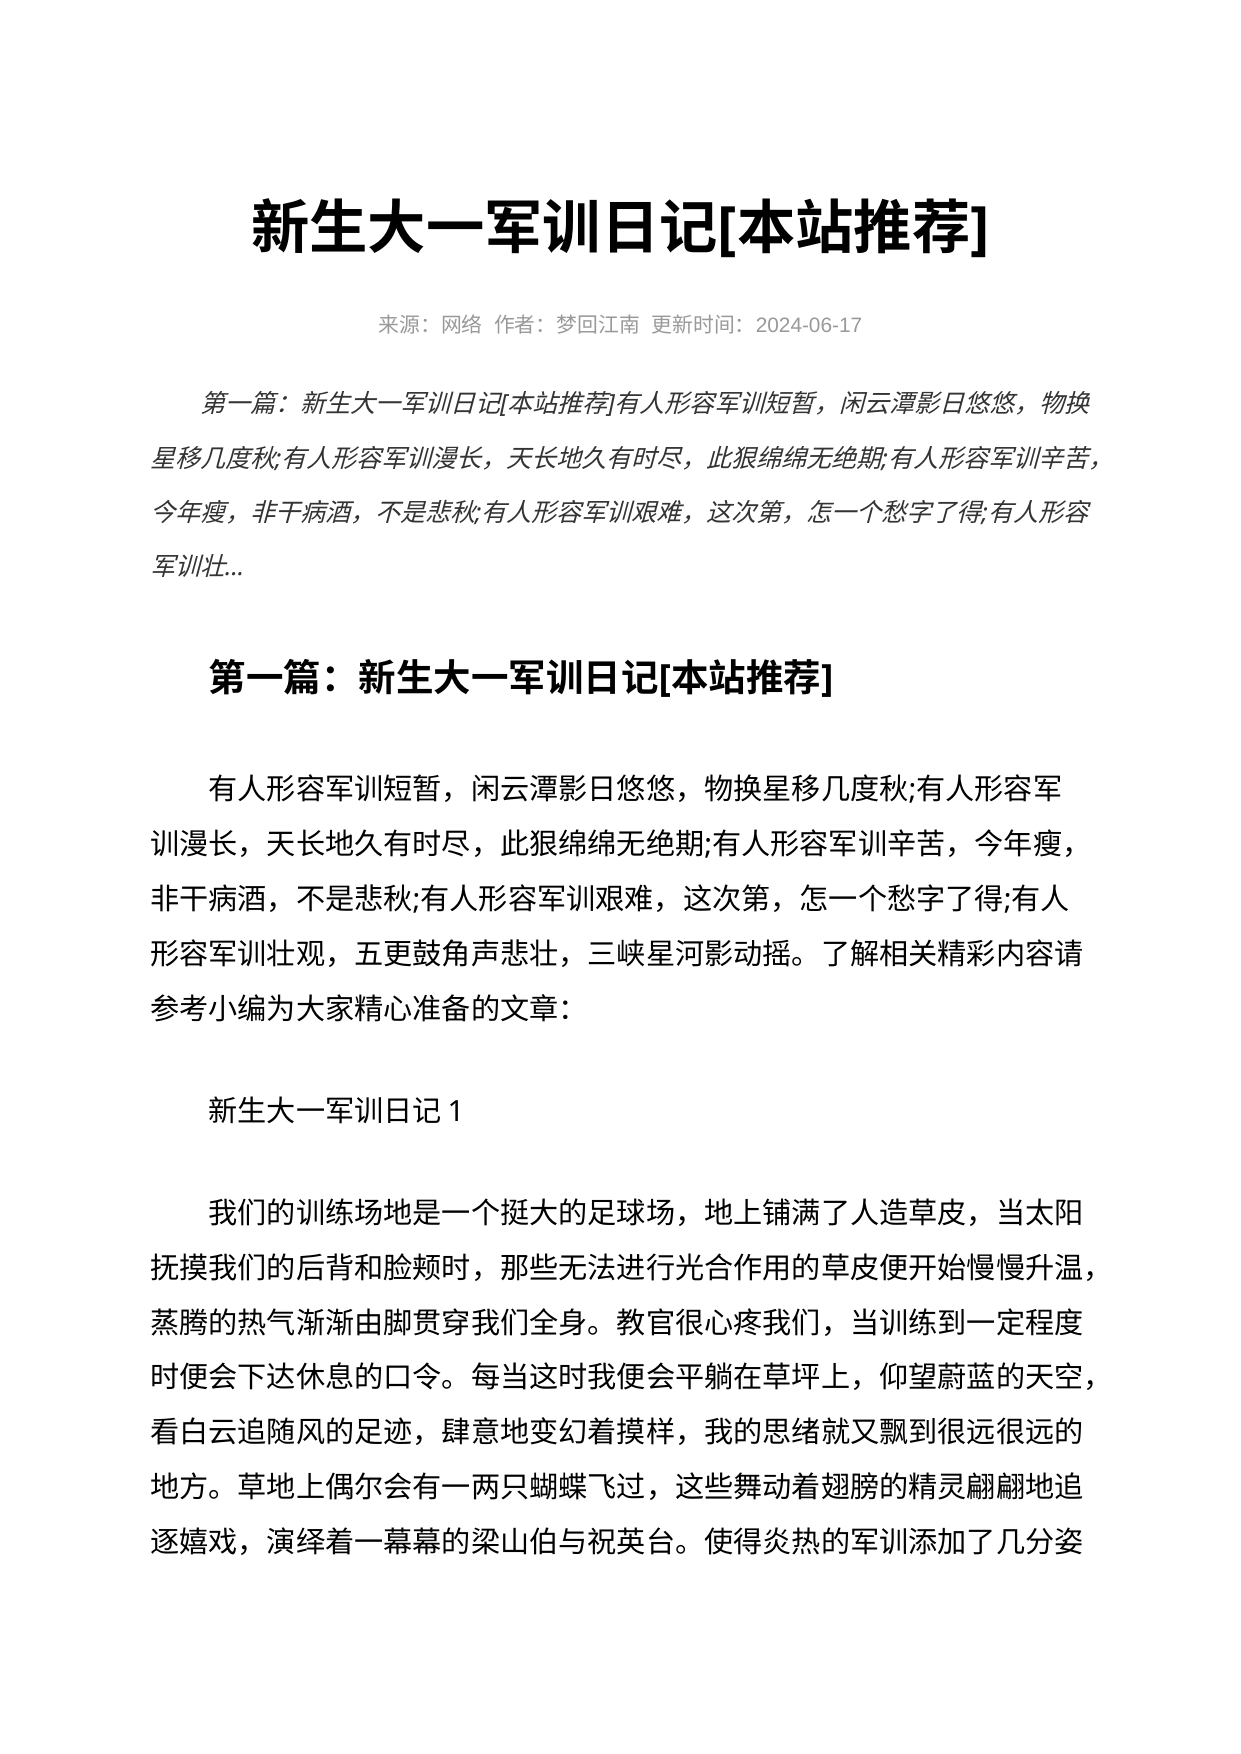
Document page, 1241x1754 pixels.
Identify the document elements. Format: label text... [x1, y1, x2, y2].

text 来源：网络 作者：梦回江南 更新时间：2024-06-17 [150, 313, 1090, 337]
subtitle 新生大一军训日记[本站推荐] [150, 181, 1090, 266]
text 有人形容军训短暂，闲云潭影日悠悠，物换星移几度秋;有人形容军训漫长，天长地久有时尽，此狠绵绵无绝期;有人形容军训辛苦，今年瘦，非干病酒，不是悲秋;有人形容军训艰难，这次第，怎一个愁字了得;有人形容军训壮观，五更鼓角声悲壮，三峡星河影动摇。了解相关精彩内容请参考小编为大家精心准备的文章： [150, 766, 1090, 1028]
text 第一篇：新生大一军训日记[本站推荐] [150, 648, 1090, 703]
text 新生大一军训日记1 [150, 1087, 1090, 1130]
text 第一篇：新生大一军训日记[本站推荐]有人形容军训短暂，闲云潭影日悠悠，物换星移几度秋;有人形容军训漫长，天长地久有时尽，此狠绵绵无绝期;有人形容军训辛苦，今年瘦，非干病酒，不是悲秋;有人形容军训艰难，这次第，怎一个愁字了得;有人形容军训壮... [150, 384, 1090, 583]
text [150, 1189, 1090, 1561]
